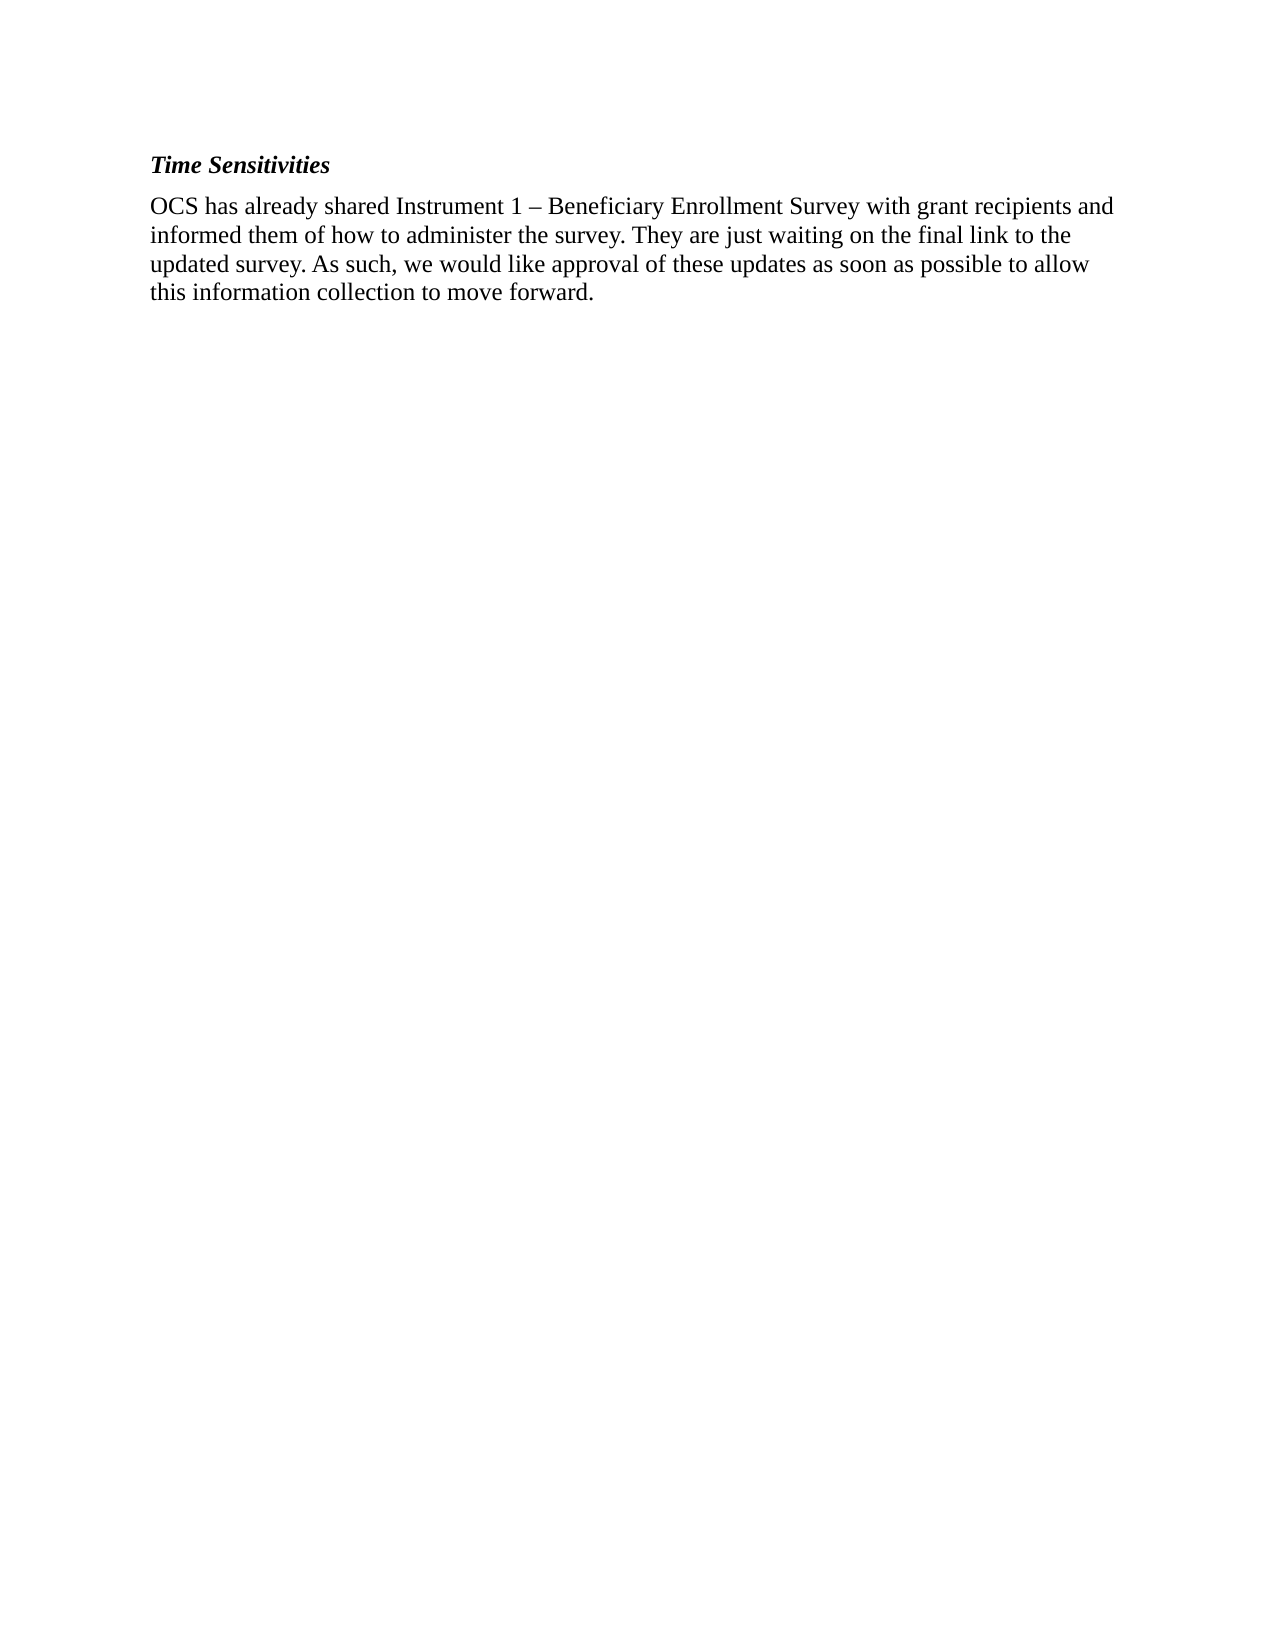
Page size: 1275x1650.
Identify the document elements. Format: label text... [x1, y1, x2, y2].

text OCS has already shared Instrument 1 – Beneficiary Enrollment Survey with grant recipients and informed them of how to administer the survey. They are just waiting on the final link to the updated survey. As such, we would like approval of these updates as soon as possible to allow this information collection to move forward. [150, 191, 1125, 306]
text Time Sensitivities [150, 150, 1125, 179]
